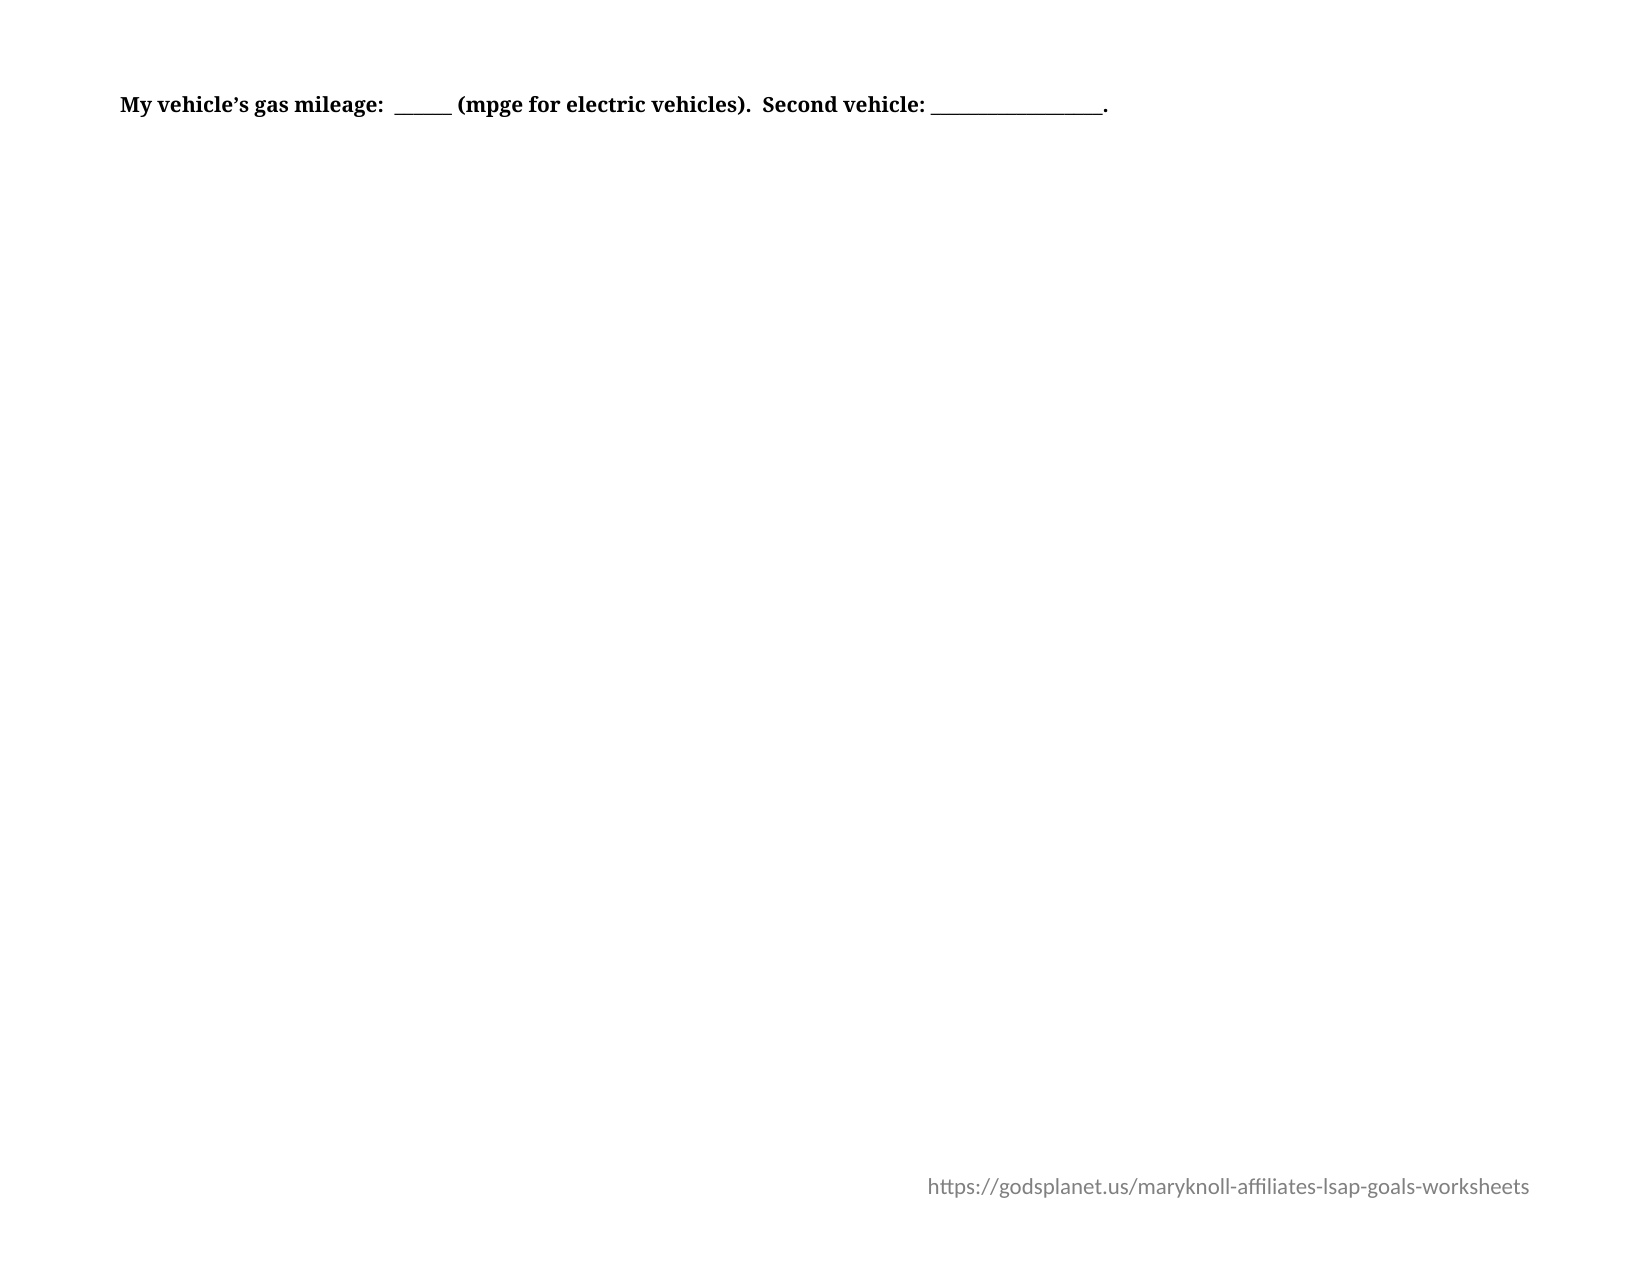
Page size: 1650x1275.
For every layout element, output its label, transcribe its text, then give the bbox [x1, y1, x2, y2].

text My vehicle’s gas mileage: ______ (mpge for electric vehicles). Second vehicle: __________________. [120, 90, 1530, 118]
